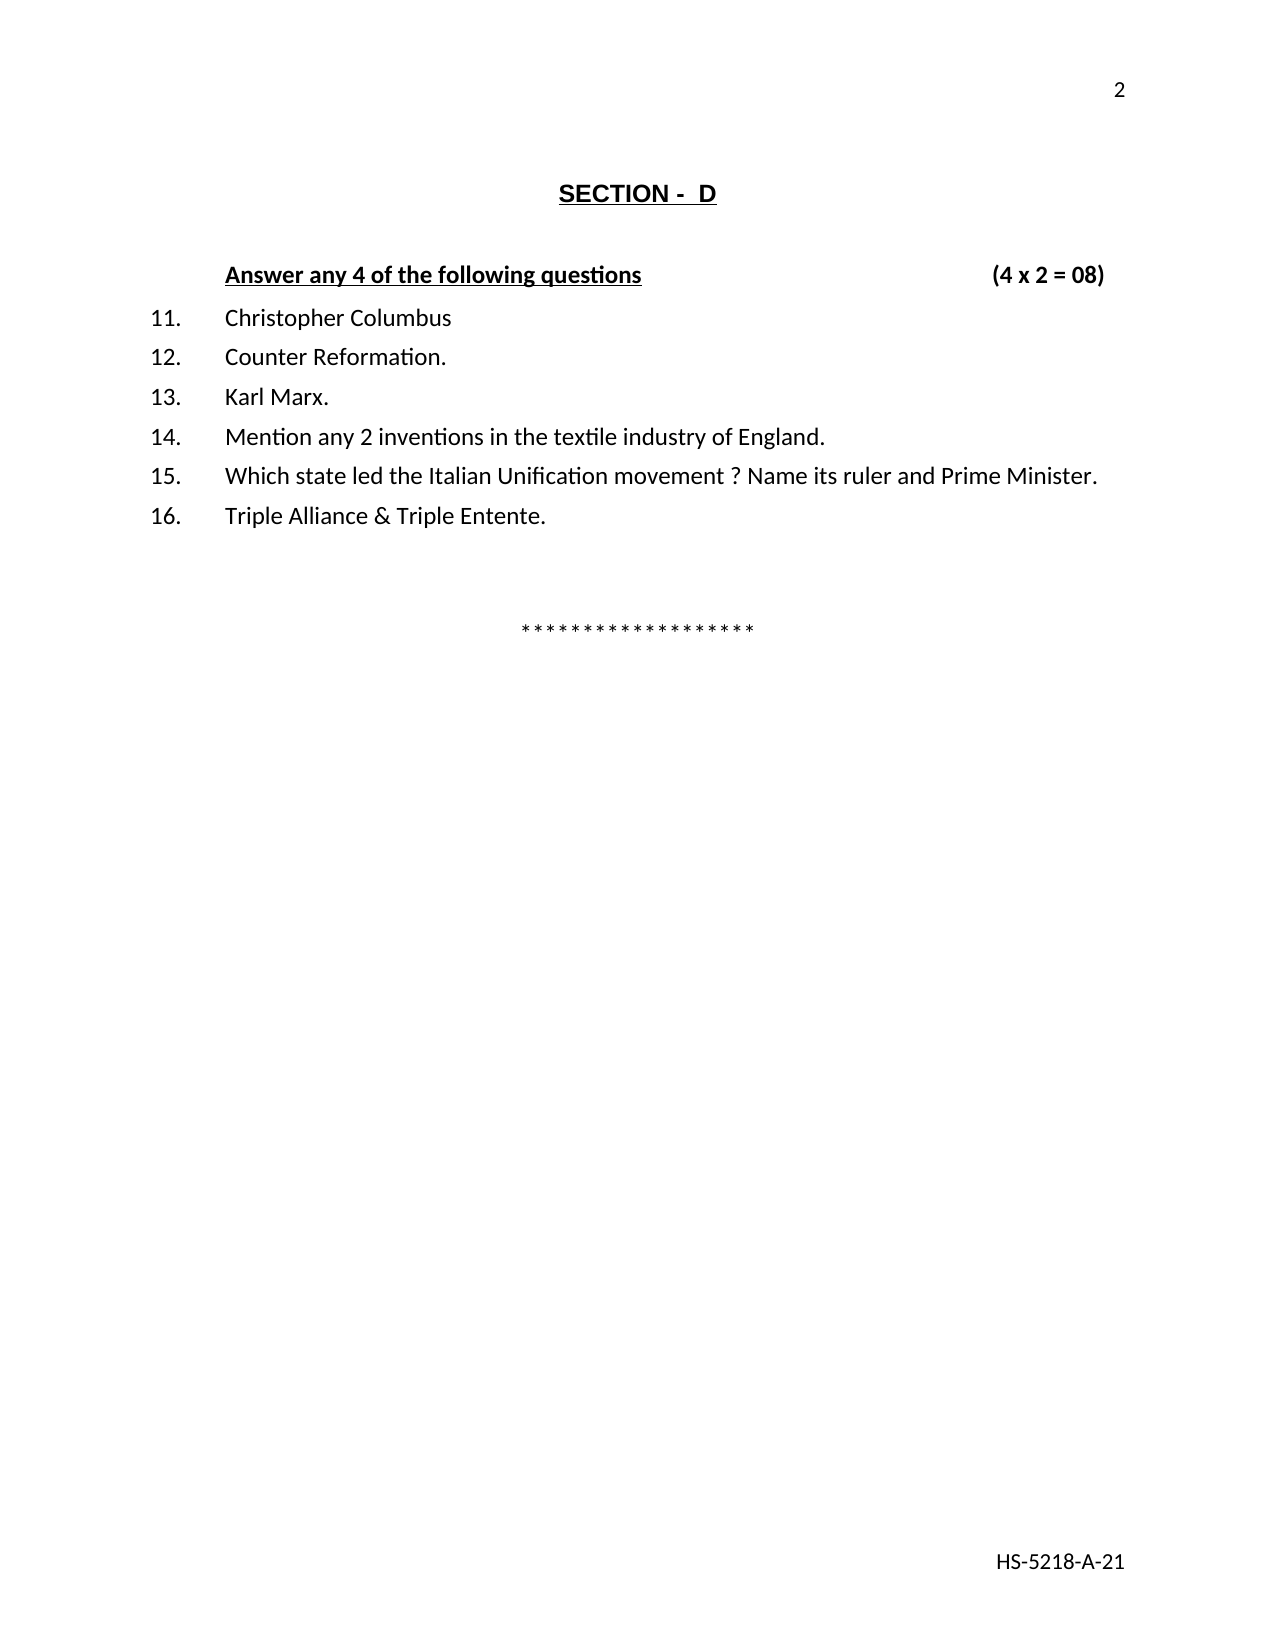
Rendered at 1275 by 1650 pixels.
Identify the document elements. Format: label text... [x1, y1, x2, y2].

text 16. Triple Alliance & Triple Entente. [150, 500, 1125, 530]
text SECTION - D [150, 179, 1125, 207]
text ******************* [150, 618, 1125, 649]
text 13. Karl Marx. [150, 381, 1125, 412]
text 15. Which state led the Italian Unification movement ? Name its ruler and Prime Minister. [150, 460, 1125, 491]
text 14. Mention any 2 inventions in the textile industry of England. [150, 421, 1125, 451]
text Answer any 4 of the following questions (4 x 2 = 08) [150, 259, 1125, 289]
text 11. Christopher Columbus [150, 302, 1125, 332]
text 12. Counter Reformation. [150, 341, 1125, 372]
